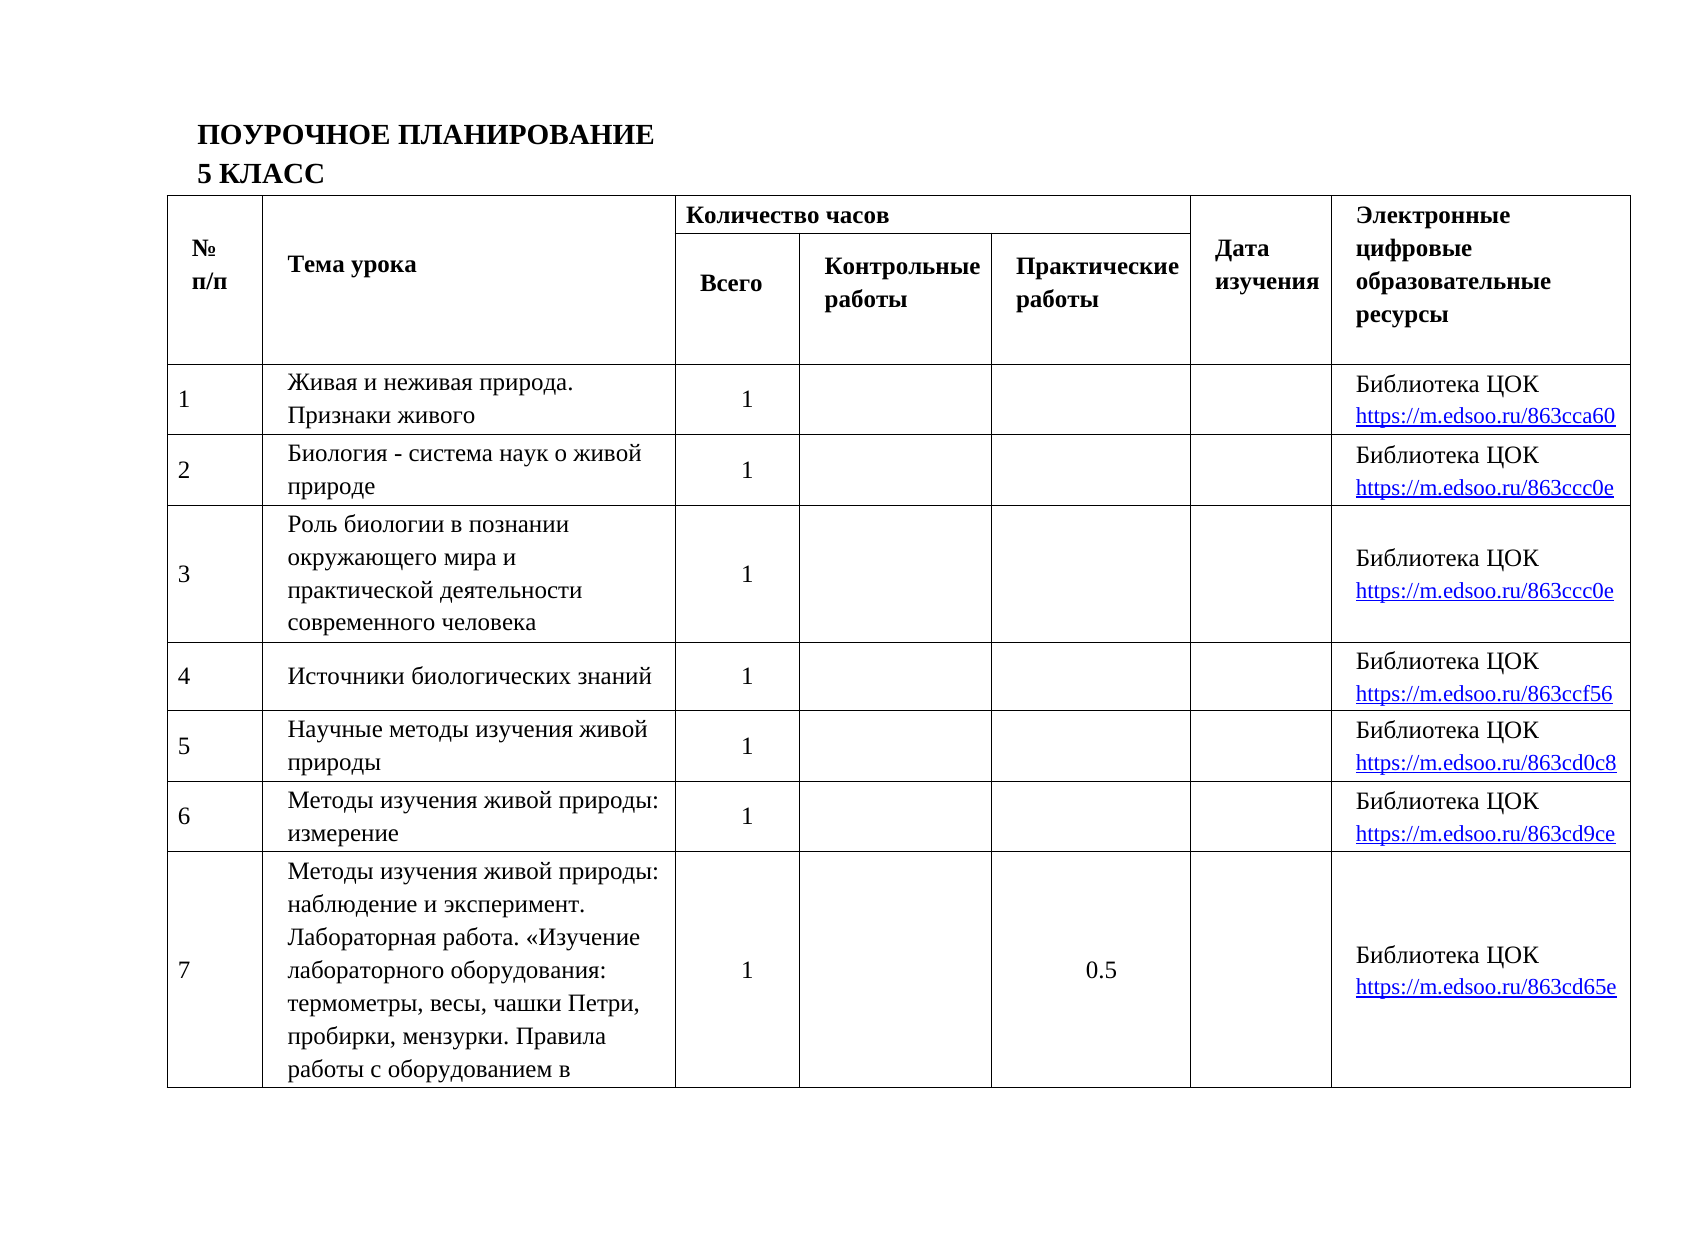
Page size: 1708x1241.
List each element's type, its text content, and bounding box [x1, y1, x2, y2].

table_cell Библиотека ЦОК https://m.edsoo.ru/863ccc0e [1332, 435, 1630, 505]
table_cell [800, 852, 991, 1087]
table_cell Контрольные работы [800, 234, 991, 363]
table_header Электронные цифровые образовательные ресурсы [1332, 196, 1630, 363]
table_cell Библиотека ЦОК https://m.edsoo.ru/863cd0c8 [1332, 711, 1630, 781]
table_cell [800, 365, 991, 434]
table_cell Роль биологии в познании окружающего мира и практической деятельности современного человека [263, 506, 675, 642]
table_cell [1191, 711, 1331, 781]
table_cell 1 [676, 643, 799, 710]
table_cell 3 [168, 506, 262, 642]
table_cell [1191, 435, 1331, 505]
table_cell [1191, 852, 1331, 1087]
table_cell 1 [168, 365, 262, 434]
table_cell 0.5 [992, 852, 1190, 1087]
table_header Тема урока [263, 196, 675, 363]
table_cell Библиотека ЦОК https://m.edsoo.ru/863ccc0e [1332, 506, 1630, 642]
table_cell 2 [168, 435, 262, 505]
table_header Дата изучения [1191, 196, 1331, 363]
table_cell [992, 435, 1190, 505]
table_cell 1 [676, 711, 799, 781]
table_cell [800, 506, 991, 642]
table_cell Источники биологических знаний [263, 643, 675, 710]
table_cell 7 [168, 852, 262, 1087]
table_header № п/п [168, 196, 262, 363]
table_cell [800, 643, 991, 710]
table_header Количество часов [676, 196, 1190, 232]
table_cell 1 [676, 365, 799, 434]
table_cell [992, 365, 1190, 434]
table_cell 1 [676, 506, 799, 642]
table_cell [992, 711, 1190, 781]
table_cell 5 [168, 711, 262, 781]
table_cell [992, 506, 1190, 642]
table_cell 4 [168, 643, 262, 710]
table_cell Практические работы [992, 234, 1190, 363]
table_cell [1191, 643, 1331, 710]
table_cell 1 [676, 782, 799, 851]
table_cell [800, 782, 991, 851]
table_cell [1191, 365, 1331, 434]
table_cell [992, 782, 1190, 851]
table_cell 1 [676, 435, 799, 505]
table_cell Научные методы изучения живой природы [263, 711, 675, 781]
table_cell Библиотека ЦОК https://m.edsoo.ru/863ccf56 [1332, 643, 1630, 710]
table_cell Всего [676, 234, 799, 363]
table_cell [992, 643, 1190, 710]
table_cell [1191, 782, 1331, 851]
table_cell Методы изучения живой природы: наблюдение и эксперимент. Лабораторная работа. «Изучение лабораторного оборудования: термометры, весы, чашки Петри, пробирки, мензурки. Правила работы с оборудованием в [263, 852, 675, 1087]
table_cell [800, 711, 991, 781]
table_cell Живая и неживая природа. Признаки живого [263, 365, 675, 434]
table_cell Библиотека ЦОК https://m.edsoo.ru/863cd9ce [1332, 782, 1630, 851]
table_cell Биология - система наук о живой природе [263, 435, 675, 505]
text ПОУРОЧНОЕ ПЛАНИРОВАНИЕ 5 КЛАСС [197, 117, 655, 189]
table_cell Методы изучения живой природы: измерение [263, 782, 675, 851]
table_cell [1191, 506, 1331, 642]
table_cell [800, 435, 991, 505]
table_cell Библиотека ЦОК https://m.edsoo.ru/863cca60 [1332, 365, 1630, 434]
table_cell 1 [676, 852, 799, 1087]
table_cell 6 [168, 782, 262, 851]
table_cell Библиотека ЦОК https://m.edsoo.ru/863cd65e [1332, 852, 1630, 1087]
